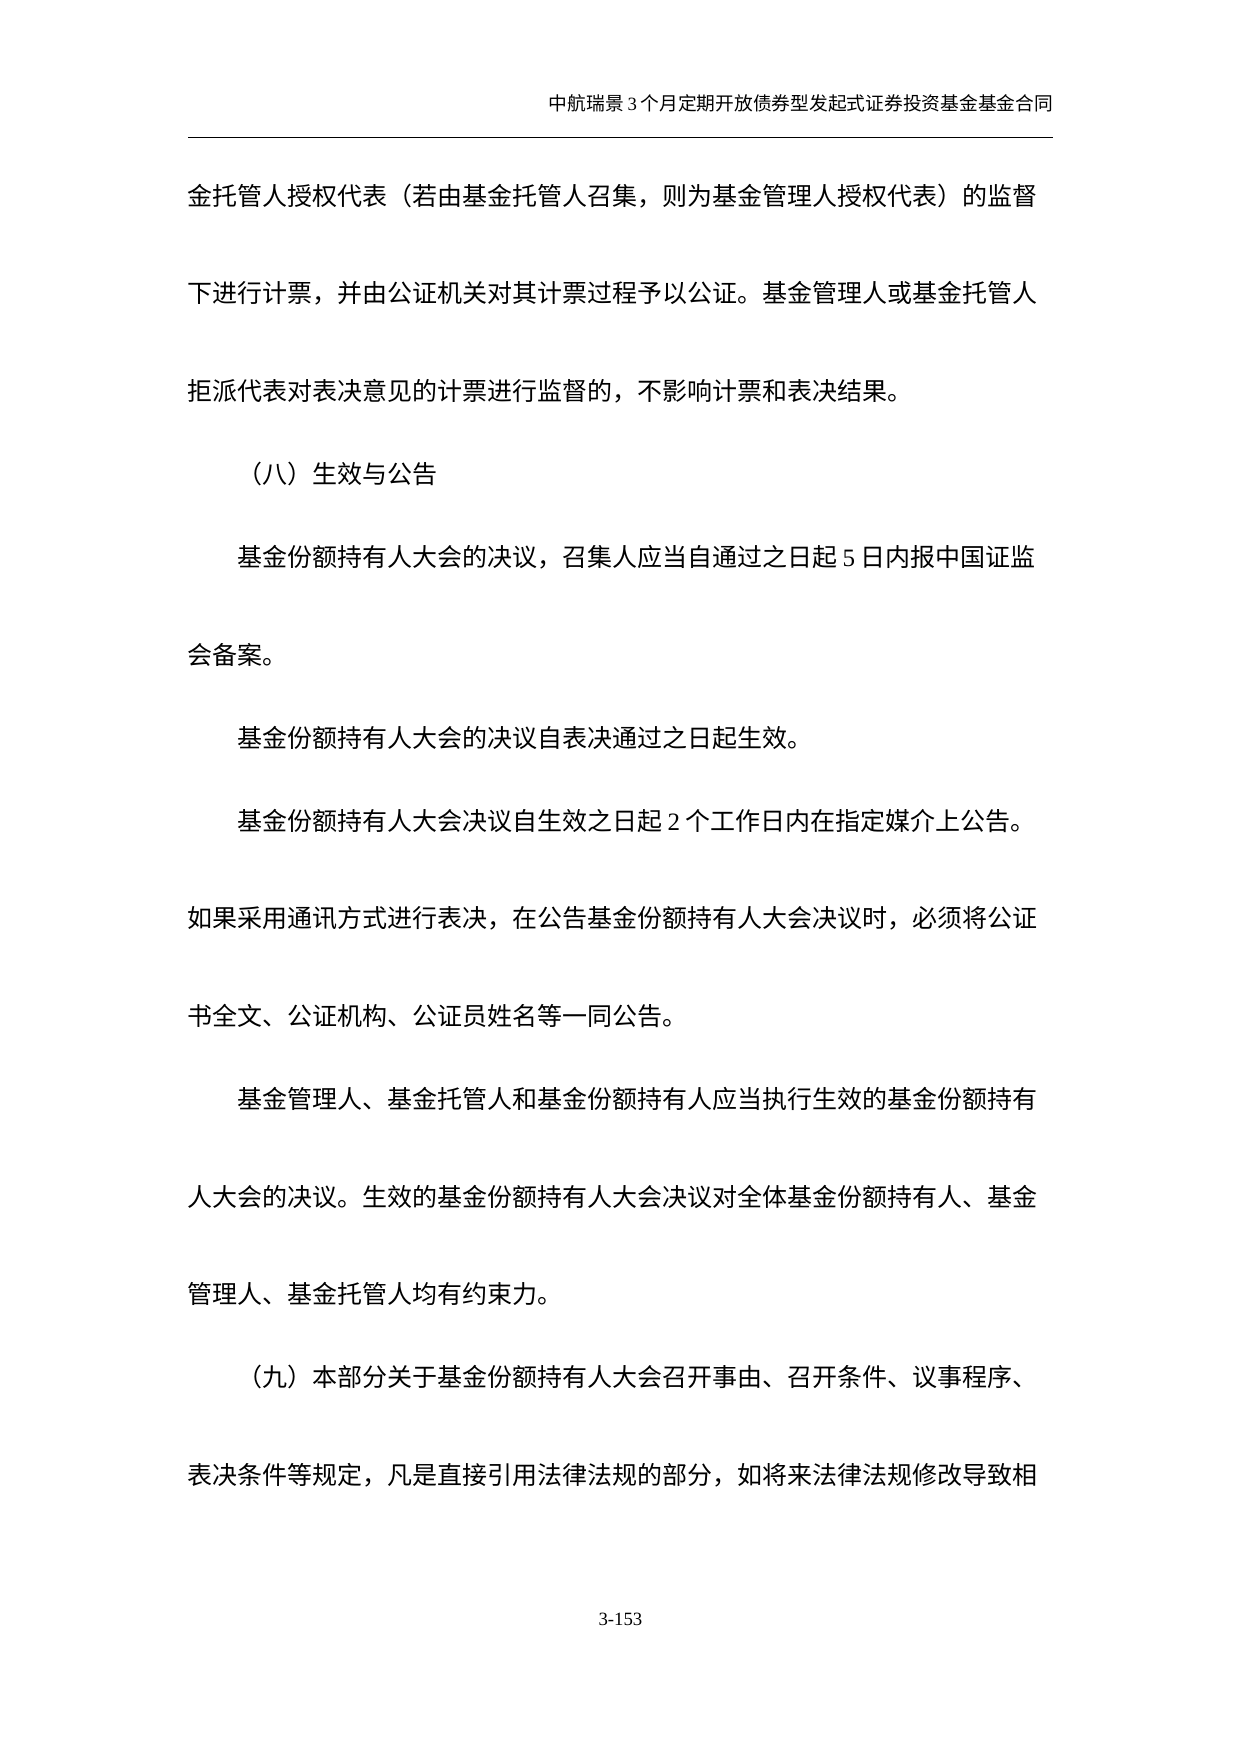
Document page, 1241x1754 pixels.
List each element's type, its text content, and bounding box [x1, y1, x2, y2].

text 基金份额持有人大会的决议，召集人应当自通过之日起5日内报中国证监会备案。 [187, 523, 1053, 686]
text （八）生效与公告 [187, 440, 1053, 505]
text 基金份额持有人大会决议自生效之日起2个工作日内在指定媒介上公告。如果采用通讯方式进行表决，在公告基金份额持有人大会决议时，必须将公证书全文、公证机构、公证员姓名等一同公告。 [187, 787, 1053, 1047]
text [187, 1343, 1053, 1506]
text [187, 162, 1053, 422]
text 基金份额持有人大会的决议自表决通过之日起生效。 [187, 704, 1053, 769]
text 基金管理人、基金托管人和基金份额持有人应当执行生效的基金份额持有人大会的决议。生效的基金份额持有人大会决议对全体基金份额持有人、基金管理人、基金托管人均有约束力。 [187, 1065, 1053, 1325]
